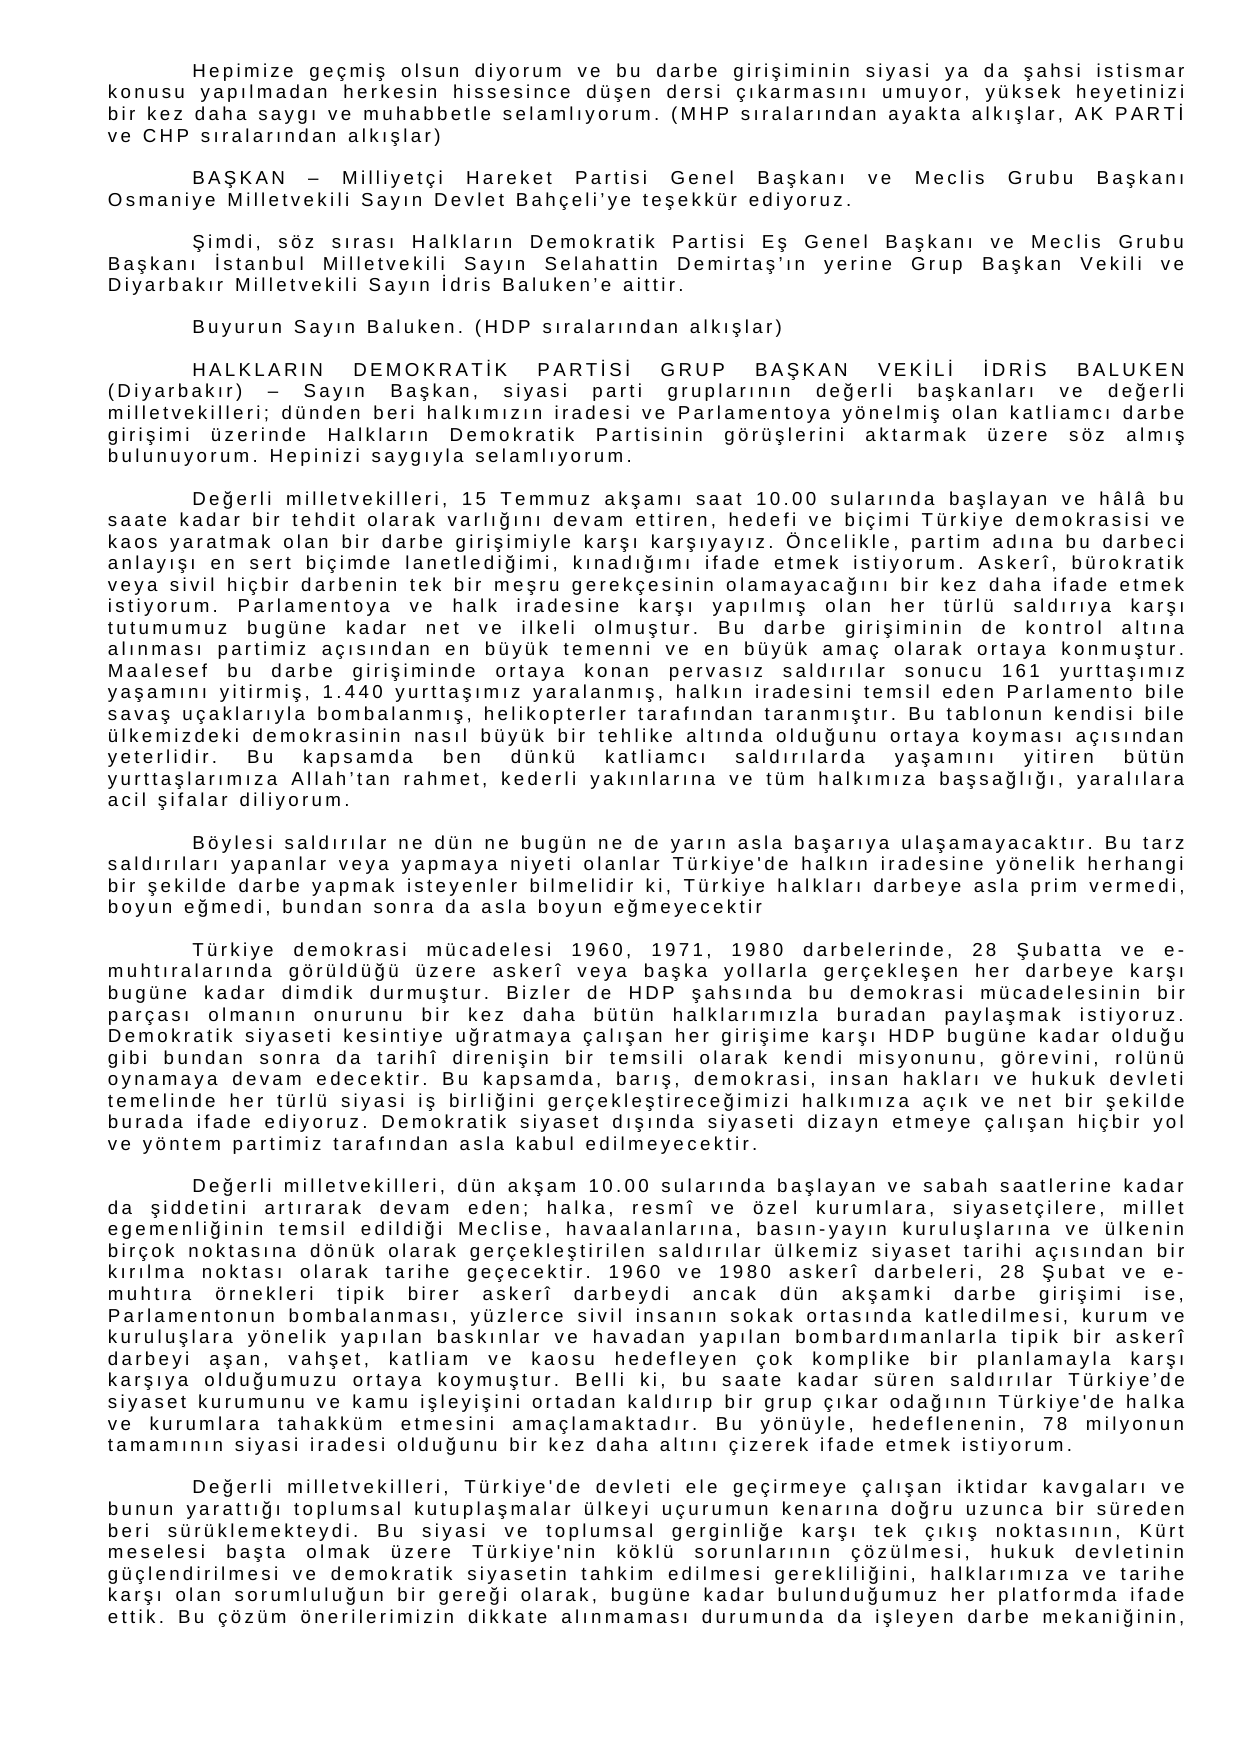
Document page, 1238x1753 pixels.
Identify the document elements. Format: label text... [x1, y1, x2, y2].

text Böylesi saldırılar ne dün ne bugün ne de yarın asla başarıya ulaşamayacaktır. Bu tarz saldırıları yapanlar veya yapmaya niyeti olanlar Türkiye'de halkın iradesine yönelik herhangi bir şekilde darbe yapmak isteyenler bilmelidir ki, Türkiye halkları darbeye asla prim vermedi, boyun eğmedi, bundan sonra da asla boyun eğmeyecektir [108, 832, 1186, 918]
text Buyurun Sayın Baluken. (HDP sıralarından alkışlar) [108, 316, 1186, 338]
text Hepimize geçmiş olsun diyorum ve bu darbe girişiminin siyasi ya da şahsi istismar konusu yapılmadan herkesin hissesince düşen dersi çıkarmasını umuyor, yüksek heyetinizi bir kez daha saygı ve muhabbetle selamlıyorum. (MHP sıralarından ayakta alkışlar, AK PARTİ ve CHP sıralarından alkışlar) [108, 60, 1186, 146]
text Değerli milletvekilleri, dün akşam 10.00 sularında başlayan ve sabah saatlerine kadar da şiddetini artırarak devam eden; halka, resmî ve özel kurumlara, siyasetçilere, millet egemenliğinin temsil edildiği Meclise, havaalanlarına, basın-yayın kuruluşlarına ve ülkenin birçok noktasına dönük olarak gerçekleştirilen saldırılar ülkemiz siyaset tarihi açısından bir kırılma noktası olarak tarihe geçecektir. 1960 ve 1980 askerî darbeleri, 28 Şubat ve e-muhtıra örnekleri tipik birer askerî darbeydi ancak dün akşamki darbe girişimi ise, Parlamentonun bombalanması, yüzlerce sivil insanın sokak ortasında katledilmesi, kurum ve kuruluşlara yönelik yapılan baskınlar ve havadan yapılan bombardımanlarla tipik bir askerî darbeyi aşan, vahşet, katliam ve kaosu hedefleyen çok komplike bir planlamayla karşı karşıya olduğumuzu ortaya koymuştur. Belli ki, bu saate kadar süren saldırılar Türkiye’de siyaset kurumunu ve kamu işleyişini ortadan kaldırıp bir grup çıkar odağının Türkiye'de halka ve kurumlara tahakküm etmesini amaçlamaktadır. Bu yönüyle, hedeflenenin, 78 milyonun tamamının siyasi iradesi olduğunu bir kez daha altını çizerek ifade etmek istiyorum. [108, 1175, 1186, 1455]
text Türkiye demokrasi mücadelesi 1960, 1971, 1980 darbelerinde, 28 Şubatta ve e-muhtıralarında görüldüğü üzere askerî veya başka yollarla gerçekleşen her darbeye karşı bugüne kadar dimdik durmuştur. Bizler de HDP şahsında bu demokrasi mücadelesinin bir parçası olmanın onurunu bir kez daha bütün halklarımızla buradan paylaşmak istiyoruz. Demokratik siyaseti kesintiye uğratmaya çalışan her girişime karşı HDP bugüne kadar olduğu gibi bundan sonra da tarihî direnişin bir temsili olarak kendi misyonunu, görevini, rolünü oynamaya devam edecektir. Bu kapsamda, barış, demokrasi, insan hakları ve hukuk devleti temelinde her türlü siyasi iş birliğini gerçekleştireceğimizi halkımıza açık ve net bir şekilde burada ifade ediyoruz. Demokratik siyaset dışında siyaseti dizayn etmeye çalışan hiçbir yol ve yöntem partimiz tarafından asla kabul edilmeyecektir. [108, 939, 1186, 1154]
text BAŞKAN – Milliyetçi Hareket Partisi Genel Başkanı ve Meclis Grubu Başkanı Osmaniye Milletvekili Sayın Devlet Bahçeli’ye teşekkür ediyoruz. [108, 167, 1186, 210]
text Değerli milletvekilleri, 15 Temmuz akşamı saat 10.00 sularında başlayan ve hâlâ bu saate kadar bir tehdit olarak varlığını devam ettiren, hedefi ve biçimi Türkiye demokrasisi ve kaos yaratmak olan bir darbe girişimiyle karşı karşıyayız. Öncelikle, partim adına bu darbeci anlayışı en sert biçimde lanetlediğimi, kınadığımı ifade etmek istiyorum. Askerî, bürokratik veya sivil hiçbir darbenin tek bir meşru gerekçesinin olamayacağını bir kez daha ifade etmek istiyorum. Parlamentoya ve halk iradesine karşı yapılmış olan her türlü saldırıya karşı tutumumuz bugüne kadar net ve ilkeli olmuştur. Bu darbe girişiminin de kontrol altına alınması partimiz açısından en büyük temenni ve en büyük amaç olarak ortaya konmuştur. Maalesef bu darbe girişiminde ortaya konan pervasız saldırılar sonucu 161 yurttaşımız yaşamını yitirmiş, 1.440 yurttaşımız yaralanmış, halkın iradesini temsil eden Parlamento bile savaş uçaklarıyla bombalanmış, helikopterler tarafından taranmıştır. Bu tablonun kendisi bile ülkemizdeki demokrasinin nasıl büyük bir tehlike altında olduğunu ortaya koyması açısından yeterlidir. Bu kapsamda ben dünkü katliamcı saldırılarda yaşamını yitiren bütün yurttaşlarımıza Allah’tan rahmet, kederli yakınlarına ve tüm halkımıza başsağlığı, yaralılara acil şifalar diliyorum. [108, 487, 1186, 811]
text HALKLARIN DEMOKRATİK PARTİSİ GRUP BAŞKAN VEKİLİ İDRİS BALUKEN (Diyarbakır) – Sayın Başkan, siyasi parti gruplarının değerli başkanları ve değerli milletvekilleri; dünden beri halkımızın iradesi ve Parlamentoya yönelmiş olan katliamcı darbe girişimi üzerinde Halkların Demokratik Partisinin görüşlerini aktarmak üzere söz almış bulunuyorum. Hepinizi saygıyla selamlıyorum. [108, 359, 1186, 466]
text Şimdi, söz sırası Halkların Demokratik Partisi Eş Genel Başkanı ve Meclis Grubu Başkanı İstanbul Milletvekili Sayın Selahattin Demirtaş’ın yerine Grup Başkan Vekili ve Diyarbakır Milletvekili Sayın İdris Baluken’e aittir. [108, 231, 1186, 295]
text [108, 1476, 1186, 1627]
